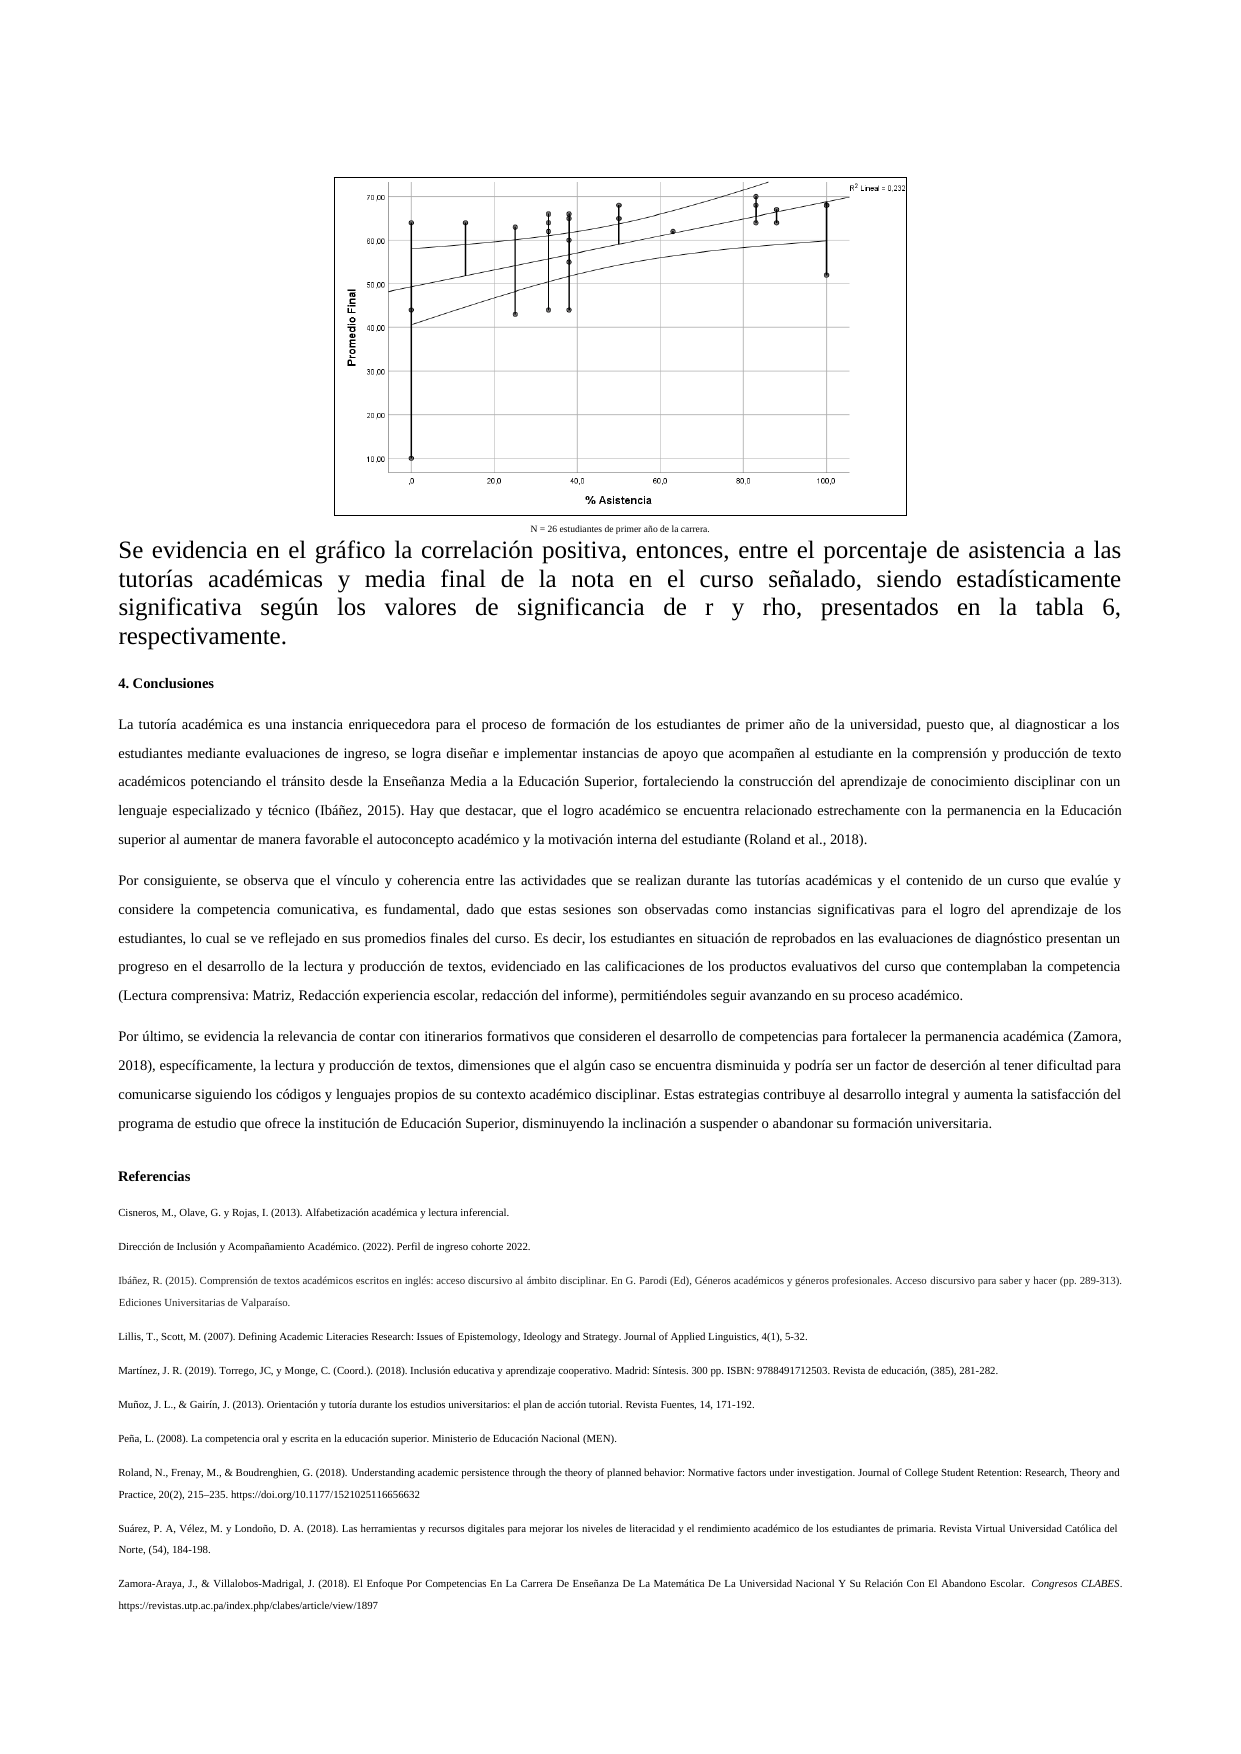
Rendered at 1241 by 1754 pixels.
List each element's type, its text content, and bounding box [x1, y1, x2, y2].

picture [335, 178, 906, 515]
text Cisneros, M., Olave, G. y Rojas, I. (2013). Alfabetización académica y lectura inferencial. [118, 1197, 1122, 1219]
text Por consiguiente, se observa que el vínculo y coherencia entre las actividades que se realizan durante las tutorías académicas y el contenido de un curso que evalúe y considere la competencia comunicativa, es fundamental, dado que estas sesiones son observadas como instancias significativas para el logro del aprendizaje de los estudiantes, lo cual se ve reflejado en sus promedios finales del curso. Es decir, los estudiantes en situación de reprobados en las evaluaciones de diagnóstico presentan un progreso en el desarrollo de la lectura y producción de textos, evidenciado en las calificaciones de los productos evaluativos del curso que contemplaban la competencia (Lectura comprensiva: Matriz, Redacción experiencia escolar, redacción del informe), permitiéndoles seguir avanzando en su proceso académico. [118, 860, 1122, 1004]
text Lillis, T., Scott, M. (2007). Defining Academic Literacies Research: Issues of Epistemology, Ideology and Strategy. Journal of Applied Linguistics, 4(1), 5-32. [118, 1321, 1122, 1343]
text Ibáñez, R. (2015). Comprensión de textos académicos escritos en inglés: acceso discursivo al ámbito disciplinar. En G. Parodi (Ed), Géneros académicos y géneros profesionales. Acceso discursivo para saber y hacer (pp. 289-313). Ediciones Universitarias de Valparaíso. [118, 1266, 1122, 1309]
text Se evidencia en el gráfico la correlación positiva, entonces, entre el porcentaje de asistencia a las tutorías académicas y media final de la nota en el curso señalado, siendo estadísticamente significativa según los valores de significancia de r y rho, presentados en la tabla 6, respectivamente. [118, 535, 1122, 650]
text Suárez, P. A, Vélez, M. y Londoño, D. A. (2018). Las herramientas y recursos digitales para mejorar los niveles de literacidad y el rendimiento académico de los estudiantes de primaria. Revista Virtual Universidad Católica del Norte, (54), 184-198. [118, 1513, 1122, 1556]
text Muñoz, J. L., & Gairín, J. (2013). Orientación y tutoría durante los estudios universitarios: el plan de acción tutorial. Revista Fuentes, 14, 171-192. [118, 1389, 1122, 1411]
text Peña, L. (2008). La competencia oral y escrita en la educación superior. Ministerio de Educación Nacional (MEN). [118, 1423, 1122, 1445]
text Roland, N., Frenay, M., & Boudrenghien, G. (2018). Understanding academic persistence through the theory of planned behavior: Normative factors under investigation. Journal of College Student Retention: Research, Theory and Practice, 20(2), 215–235. https://doi.org/10.1177/1521025116656632 [118, 1457, 1122, 1501]
text Dirección de Inclusión y Acompañamiento Académico. (2022). Perfil de ingreso cohorte 2022. [118, 1231, 1122, 1253]
text N = 26 estudiantes de primer año de la carrera. [118, 516, 1122, 535]
text Zamora-Araya, J., & Villalobos-Madrigal, J. (2018). El Enfoque Por Competencias En La Carrera De Enseñanza De La Matemática De La Universidad Nacional Y Su Relación Con El Abandono Escolar. Congresos CLABES. https://revistas.utp.ac.pa/index.php/clabes/article/view/1897 [118, 1569, 1122, 1612]
text Por último, se evidencia la relevancia de contar con itinerarios formativos que consideren el desarrollo de competencias para fortalecer la permanencia académica (Zamora, 2018), específicamente, la lectura y producción de textos, dimensiones que el algún caso se encuentra disminuida y podría ser un factor de deserción al tener dificultad para comunicarse siguiendo los códigos y lenguajes propios de su contexto académico disciplinar. Estas estrategias contribuye al desarrollo integral y aumenta la satisfacción del programa de estudio que ofrece la institución de Educación Superior, disminuyendo la inclinación a suspender o abandonar su formación universitaria. [118, 1016, 1122, 1131]
text 4. Conclusiones [118, 662, 1122, 691]
text Referencias [118, 1156, 1122, 1185]
text La tutoría académica es una instancia enriquecedora para el proceso de formación de los estudiantes de primer año de la universidad, puesto que, al diagnosticar a los estudiantes mediante evaluaciones de ingreso, se logra diseñar e implementar instancias de apoyo que acompañen al estudiante en la comprensión y producción de texto académicos potenciando el tránsito desde la Enseñanza Media a la Educación Superior, fortaleciendo la construcción del aprendizaje de conocimiento disciplinar con un lenguaje especializado y técnico (Ibáñez, 2015). Hay que destacar, que el logro académico se encuentra relacionado estrechamente con la permanencia en la Educación superior al aumentar de manera favorable el autoconcepto académico y la motivación interna del estudiante (Roland et al., 2018). [118, 704, 1122, 847]
text Martínez, J. R. (2019). Torrego, JC, y Monge, C. (Coord.). (2018). Inclusión educativa y aprendizaje cooperativo. Madrid: Síntesis. 300 pp. ISBN: 9788491712503. Revista de educación, (385), 281-282. [118, 1355, 1122, 1377]
